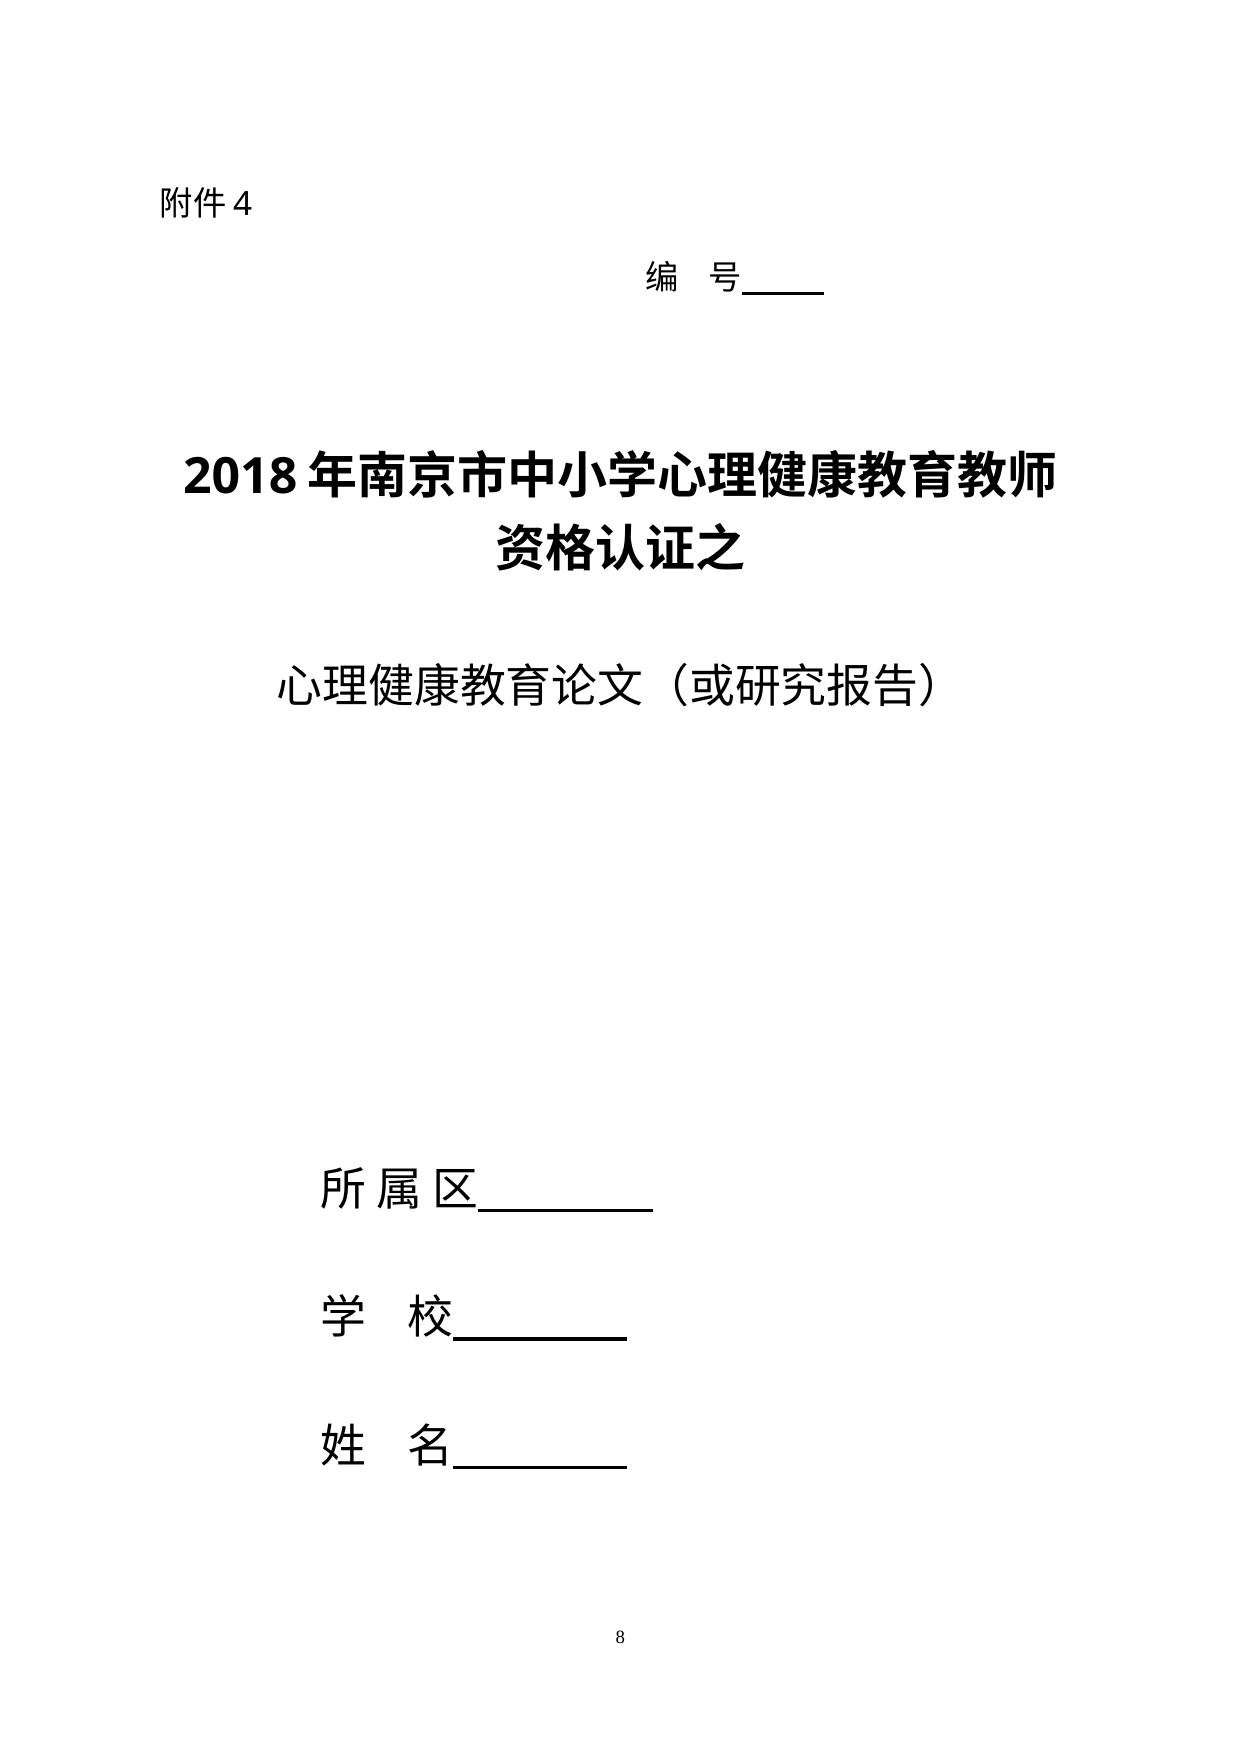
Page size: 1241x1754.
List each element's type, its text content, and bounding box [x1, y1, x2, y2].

text 编 号 [159, 251, 1081, 299]
text 资格认证之 [159, 508, 1081, 581]
text 学 校 [159, 1281, 1081, 1347]
text 附件4 [159, 177, 1081, 226]
text 所 属 区 [159, 1152, 1081, 1218]
text 姓 名 [159, 1409, 1081, 1476]
text 2018年南京市中小学心理健康教育教师 [159, 436, 1081, 508]
text 心理健康教育论文（或研究报告） [159, 649, 1081, 715]
